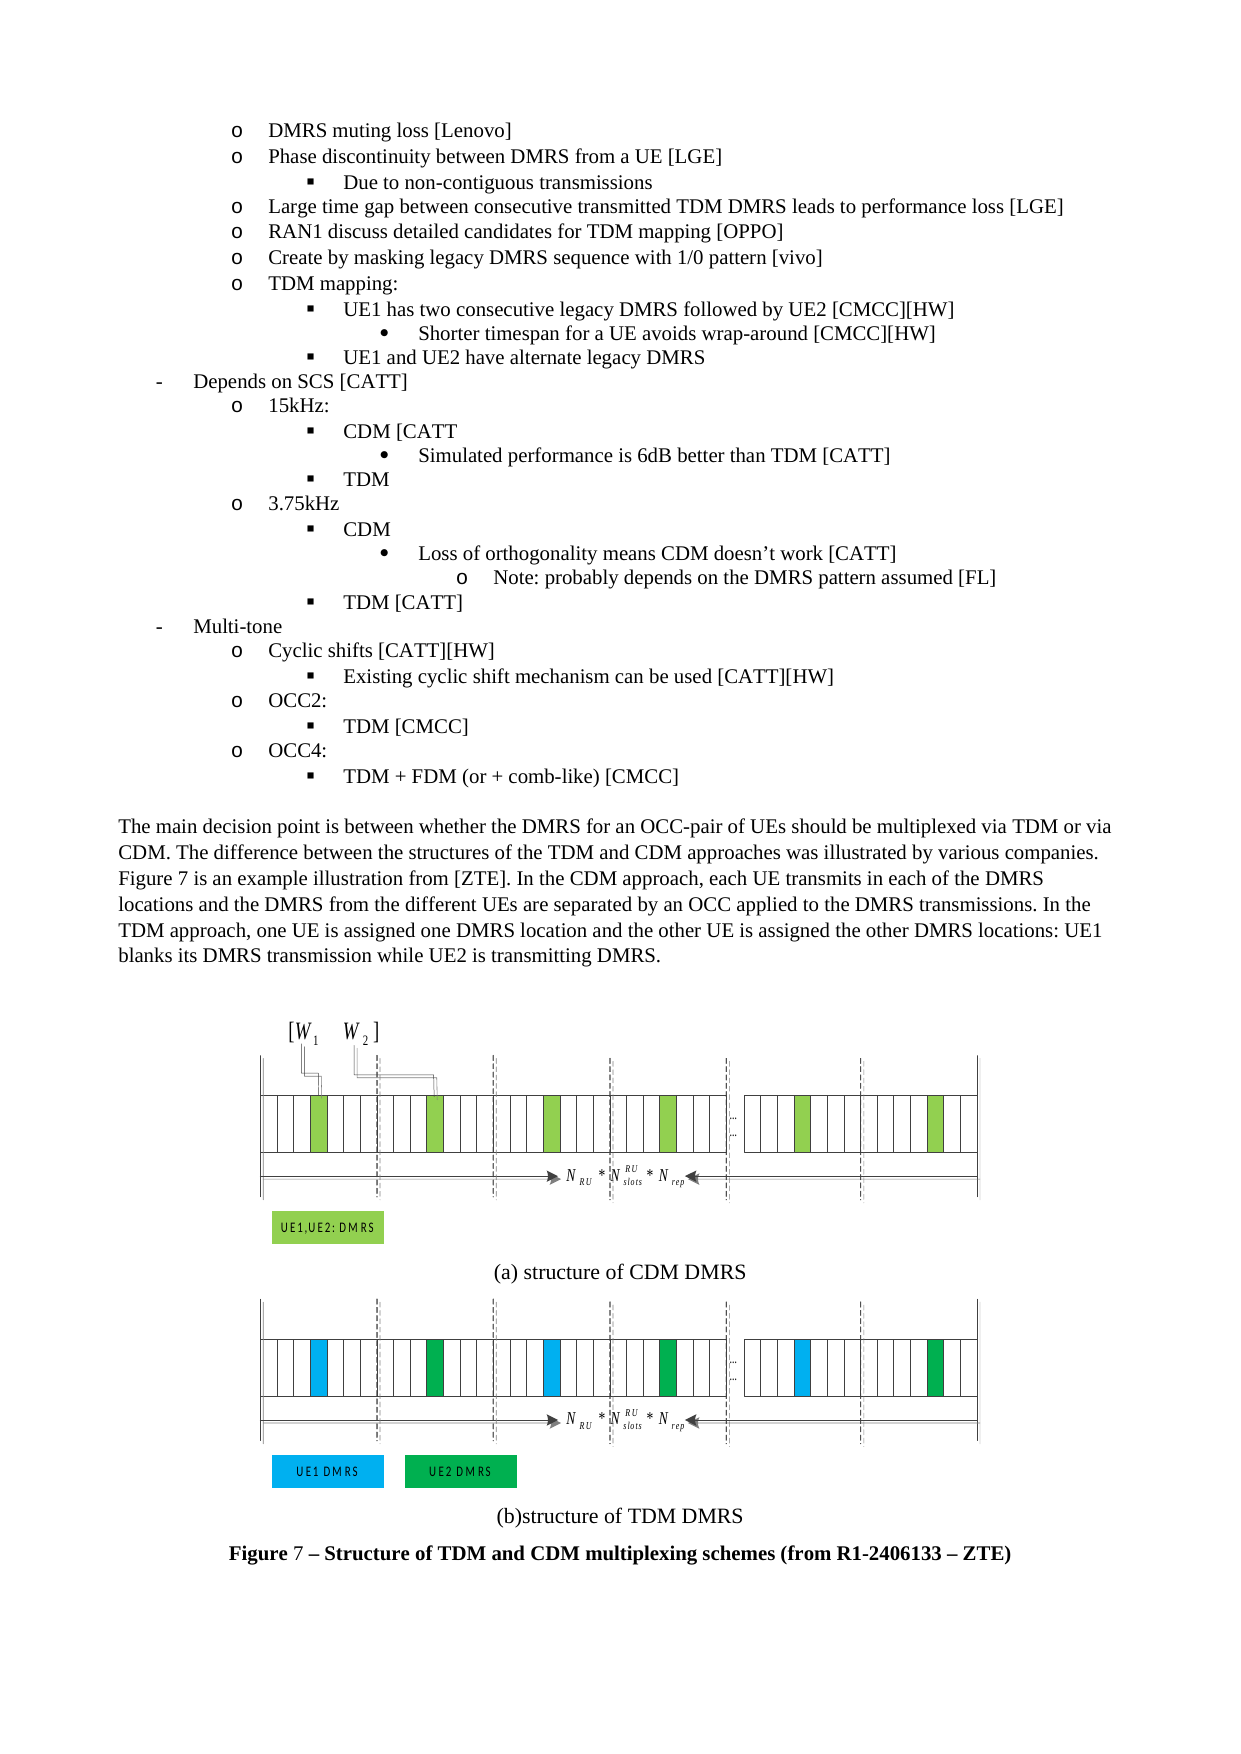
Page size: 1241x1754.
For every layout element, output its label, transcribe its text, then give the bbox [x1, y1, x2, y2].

list Note: probably depends on the DMRS pattern assumed [FL] [456, 564, 1122, 590]
list TDM + FDM (or + comb-like) [CMCC] [306, 764, 1122, 788]
list CDM [306, 516, 1122, 541]
list UE1 has two consecutive legacy DMRS followed by UE2 [CMCC][HW] [306, 297, 1122, 321]
list Existing cyclic shift mechanism can be used [CATT][HW] [306, 664, 1122, 688]
text (a) structure of CDM DMRS [118, 1259, 1122, 1284]
list The main decision point is between whether the DMRS for an OCC-pair of UEs should be multiplexed via TDM or via CDM. The difference between the structures of the TDM and CDM approaches was illustrated by various companies. Figure 6 is an example illustration from [ZTE]. In the CDM approach, each UE transmits in each of the DMRS locations and the DMRS from the different UEs are separated by an OCC applied to the DMRS transmissions. In the TDM approach, one UE is assigned one DMRS location and the other UE is assigned the other DMRS locations: UE1 blanks its DMRS transmission while UE2 is transmitting DMRS. [118, 814, 1122, 967]
list Shorter timespan for a UE avoids wrap-around [CMCC][HW] [381, 321, 1122, 345]
list 3.75kHz [231, 491, 1122, 516]
list DMRS muting loss [Lenovo] [231, 118, 1122, 144]
list Phase discontinuity between DMRS from a UE [LGE] [231, 144, 1122, 169]
list Multi-tone [156, 614, 1122, 638]
list Large time gap between consecutive transmitted TDM DMRS leads to performance loss [LGE] [231, 194, 1122, 219]
list Depends on SCS [CATT] [156, 369, 1122, 393]
list 15kHz: [231, 393, 1122, 418]
list Cyclic shifts [CATT][HW] [231, 638, 1122, 664]
list TDM mapping: [231, 271, 1122, 297]
list Due to non-contiguous transmissions [306, 169, 1122, 194]
text (b)structure of TDM DMRS [118, 1503, 1122, 1528]
list CDM [CATT [306, 418, 1122, 443]
list TDM [CMCC] [306, 714, 1122, 738]
list TDM [306, 467, 1122, 491]
list OCC4: [231, 738, 1122, 764]
text Figure 7 – Structure of TDM and CDM multiplexing schemes (from R1-2406133 – ZTE) [118, 1541, 1122, 1564]
list Loss of orthogonality means CDM doesn’t work [CATT] [381, 541, 1122, 564]
list Create by masking legacy DMRS sequence with 1/0 pattern [vivo] [231, 245, 1122, 271]
list TDM [CATT] [306, 590, 1122, 614]
list UE1 and UE2 have alternate legacy DMRS [306, 345, 1122, 369]
list Simulated performance is 6dB better than TDM [CATT] [381, 443, 1122, 467]
list OCC2: [231, 688, 1122, 714]
list RAN1 discuss detailed candidates for TDM mapping [OPPO] [231, 219, 1122, 245]
